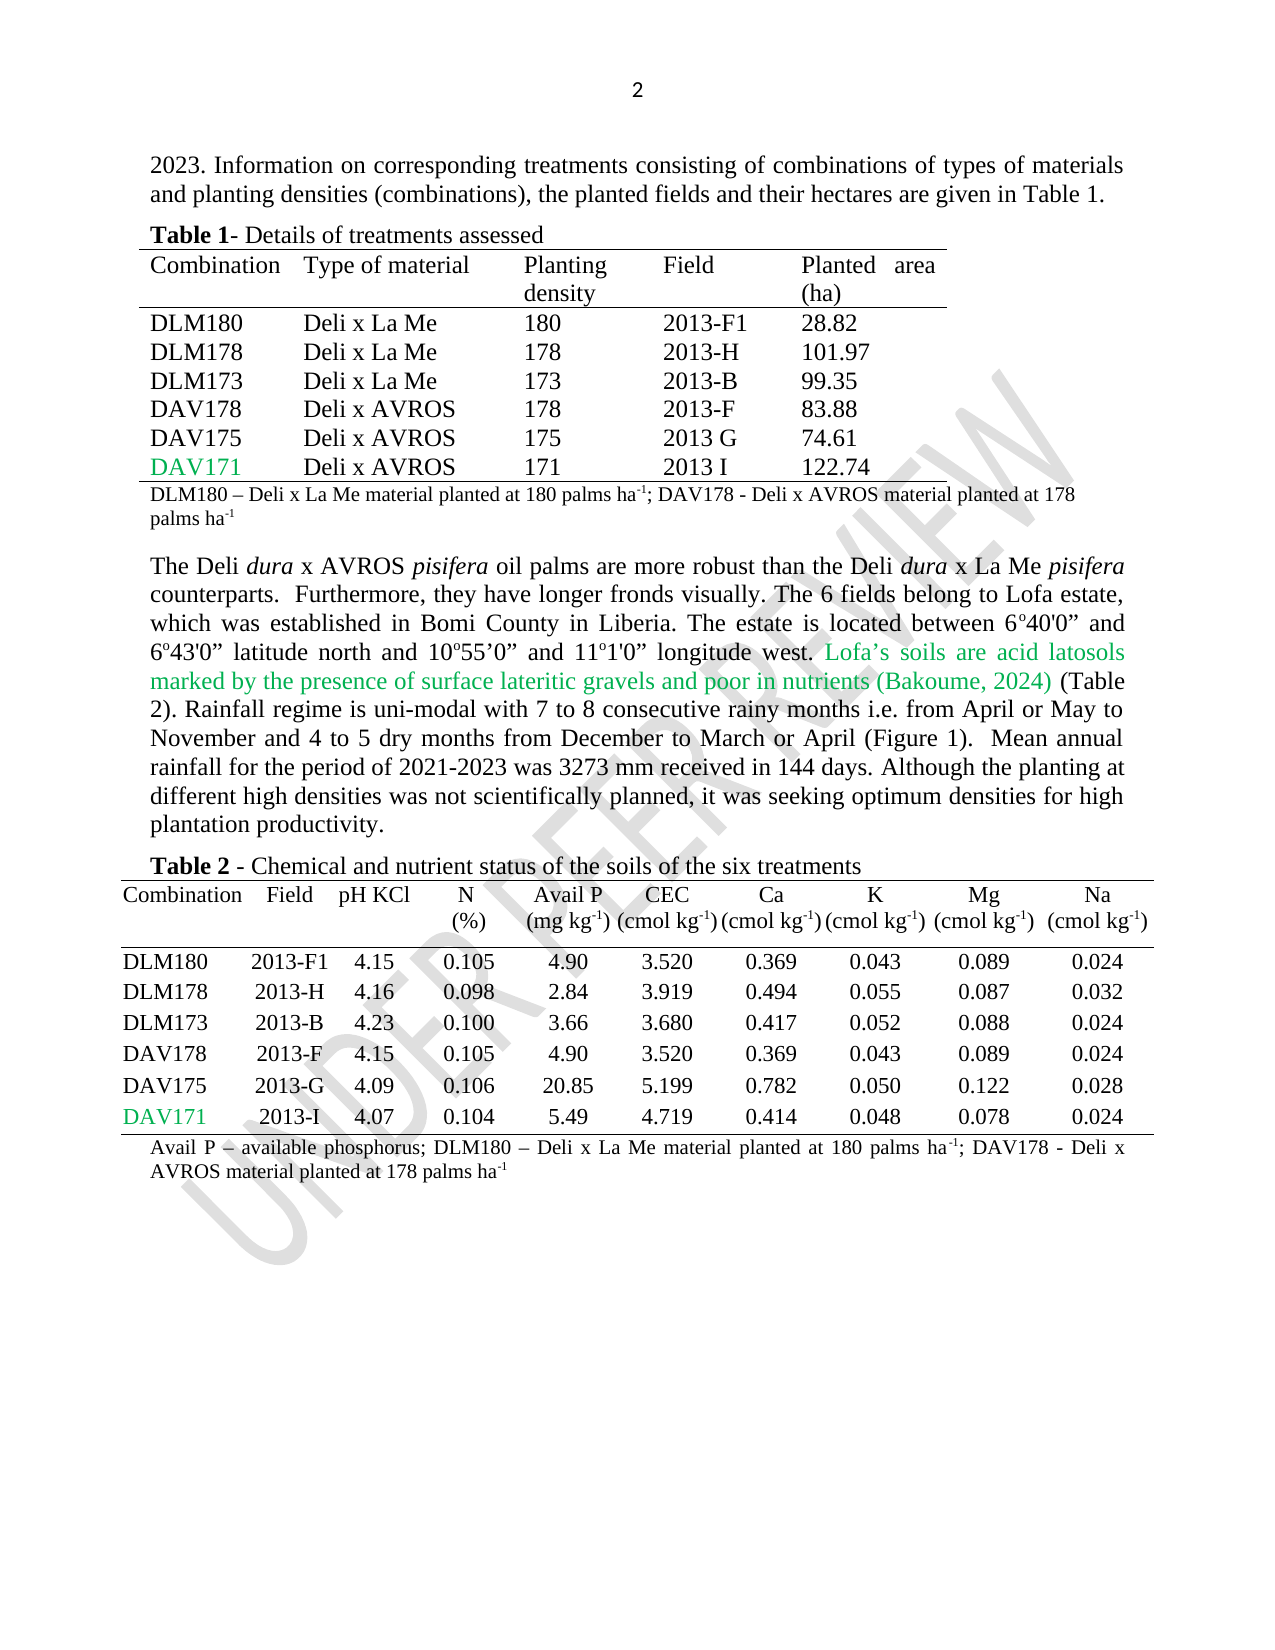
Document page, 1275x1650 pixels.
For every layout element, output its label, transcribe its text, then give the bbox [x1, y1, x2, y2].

table_cell 0.024 [1040, 1103, 1154, 1134]
table_cell 0.024 [1040, 1041, 1154, 1072]
table_cell DLM173 [121, 1009, 247, 1041]
table_header Avail P (mg kg-1) [520, 881, 614, 947]
table_cell 0.028 [1040, 1072, 1154, 1103]
table_cell 0.024 [1040, 1009, 1154, 1041]
table_cell 173 [512, 366, 652, 394]
table_cell 4.23 [331, 1009, 416, 1041]
table_cell 0.122 [926, 1072, 1040, 1103]
table_cell 4.90 [520, 1041, 614, 1072]
table_cell 180 [512, 308, 652, 337]
table_cell Deli x La Me [292, 337, 512, 366]
table_cell 3.919 [615, 978, 718, 1009]
table_cell 178 [512, 337, 652, 366]
table_cell 3.520 [615, 948, 718, 978]
table_cell 0.050 [823, 1072, 926, 1103]
table_cell 0.414 [719, 1103, 822, 1134]
text Table 1- Details of treatments assessed [150, 220, 1125, 249]
table_header Field [652, 250, 790, 307]
table_cell 4.15 [331, 1041, 416, 1072]
table_cell DLM178 [139, 337, 292, 366]
table_cell 0.055 [823, 978, 926, 1009]
table_cell DAV171 [121, 1103, 247, 1134]
table_cell DAV175 [139, 423, 292, 452]
table_cell 28.82 [790, 308, 947, 337]
table_cell 5.199 [615, 1072, 718, 1103]
table_header Ca (cmol kg-1) [719, 881, 822, 947]
table_cell 0.417 [719, 1009, 822, 1041]
table_header Combination [139, 250, 292, 307]
table_cell 0.106 [416, 1072, 520, 1103]
table_header Type of material [292, 250, 512, 307]
table_cell 2013-B [652, 366, 790, 394]
table_cell 175 [512, 423, 652, 452]
table_cell 0.048 [823, 1103, 926, 1134]
table_cell DAV171 [139, 452, 292, 481]
table_cell DLM180 [121, 948, 247, 978]
table_header Planted area (ha) [790, 250, 947, 307]
table_cell 4.90 [520, 948, 614, 978]
table_header Na (cmol kg-1) [1040, 881, 1154, 947]
table_cell 3.680 [615, 1009, 718, 1041]
text Table 2 - Chemical and nutrient status of the soils of the six treatments [150, 851, 1125, 879]
table_cell 0.087 [926, 978, 1040, 1009]
table_cell 2013 I [652, 452, 790, 481]
table_cell 83.88 [790, 395, 947, 423]
table_cell Deli x La Me [292, 366, 512, 394]
table_cell 0.105 [416, 1041, 520, 1072]
table_cell 2013-B [247, 1009, 331, 1041]
table_cell 2013-H [247, 978, 331, 1009]
table_header Combination [121, 881, 247, 947]
table_cell 2013-F [247, 1041, 331, 1072]
table_cell 4.719 [615, 1103, 718, 1134]
table_cell 0.105 [416, 948, 520, 978]
table_cell 178 [512, 395, 652, 423]
table_cell Deli x AVROS [292, 452, 512, 481]
table_cell 4.16 [331, 978, 416, 1009]
table_cell 2013-F1 [652, 308, 790, 337]
table_cell 2.84 [520, 978, 614, 1009]
table_cell Deli x AVROS [292, 395, 512, 423]
text The Deli dura x AVROS pisifera oil palms are more robust than the Deli dura x La Me pisifera counterparts. Furthermore, they have longer fronds visually. The 6 fields belong to Lofa estate, which was established in Bomi County in Liberia. The estate is located between 6o40'0” and 6o43'0” latitude north and 10o55’0” and 11o1'0” longitude west. Lofa’s soils are acid latosols marked by the presence of surface lateritic gravels and poor in nutrients (Bakoume, 2024) (Table 2). Rainfall regime is uni-modal with 7 to 8 consecutive rainy months i.e. from April or May to November and 4 to 5 dry months from December to March or April (Figure 1). Mean annual rainfall for the period of 2021-2023 was 3273 mm received in 144 days. Although the planting at different high densities was not scientifically planned, it was seeking optimum densities for high plantation productivity. [150, 551, 1125, 838]
table_header Planting density [512, 250, 652, 307]
table_cell 2013-F1 [247, 948, 331, 978]
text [150, 150, 1125, 207]
table_cell 0.088 [926, 1009, 1040, 1041]
table_cell DLM180 [139, 308, 292, 337]
table_cell 0.782 [719, 1072, 822, 1103]
table_cell 2013-G [247, 1072, 331, 1103]
table_cell 0.032 [1040, 978, 1154, 1009]
table_cell Deli x La Me [292, 308, 512, 337]
table_cell 3.520 [615, 1041, 718, 1072]
table_cell 74.61 [790, 423, 947, 452]
table_cell 2013-H [652, 337, 790, 366]
table_cell 20.85 [520, 1072, 614, 1103]
table_cell DAV175 [121, 1072, 247, 1103]
text Avail P – available phosphorus; DLM180 – Deli x La Me material planted at 180 palms ha-1; DAV178 - Deli x AVROS material planted at 178 palms ha-1 [150, 1135, 1125, 1183]
table_cell 0.052 [823, 1009, 926, 1041]
table_header CEC (cmol kg-1) [615, 881, 718, 947]
text DLM180 – Deli x La Me material planted at 180 palms ha-1; DAV178 - Deli x AVROS material planted at 178 palms ha-1 [150, 482, 1125, 530]
table_cell 0.043 [823, 948, 926, 978]
table_cell 5.49 [520, 1103, 614, 1134]
table_cell 0.043 [823, 1041, 926, 1072]
table_cell 0.024 [1040, 948, 1154, 978]
table_cell 0.369 [719, 948, 822, 978]
table_cell 0.369 [719, 1041, 822, 1072]
table_cell 0.089 [926, 948, 1040, 978]
table_cell 3.66 [520, 1009, 614, 1041]
table_cell 0.078 [926, 1103, 1040, 1134]
table_header Mg (cmol kg-1) [926, 881, 1040, 947]
table_header pH KCl [331, 881, 416, 947]
table_cell DAV178 [139, 395, 292, 423]
table_cell 0.089 [926, 1041, 1040, 1072]
table_cell 4.07 [331, 1103, 416, 1134]
table_cell DLM178 [121, 978, 247, 1009]
table_cell 0.098 [416, 978, 520, 1009]
table_cell 2013-F [652, 395, 790, 423]
table_cell 99.35 [790, 366, 947, 394]
table_cell DLM173 [139, 366, 292, 394]
table_cell 101.97 [790, 337, 947, 366]
table_cell 2013 G [652, 423, 790, 452]
table_cell 0.494 [719, 978, 822, 1009]
table_cell 122.74 [790, 452, 947, 481]
table_cell 4.09 [331, 1072, 416, 1103]
table_cell 2013-I [247, 1103, 331, 1134]
table_cell 0.100 [416, 1009, 520, 1041]
table_cell Deli x AVROS [292, 423, 512, 452]
table_cell 4.15 [331, 948, 416, 978]
table_cell 0.104 [416, 1103, 520, 1134]
table_header Field [247, 881, 331, 947]
table_header K (cmol kg-1) [823, 881, 926, 947]
table_cell 171 [512, 452, 652, 481]
table_header N (%) [416, 881, 520, 947]
table_cell DAV178 [121, 1041, 247, 1072]
